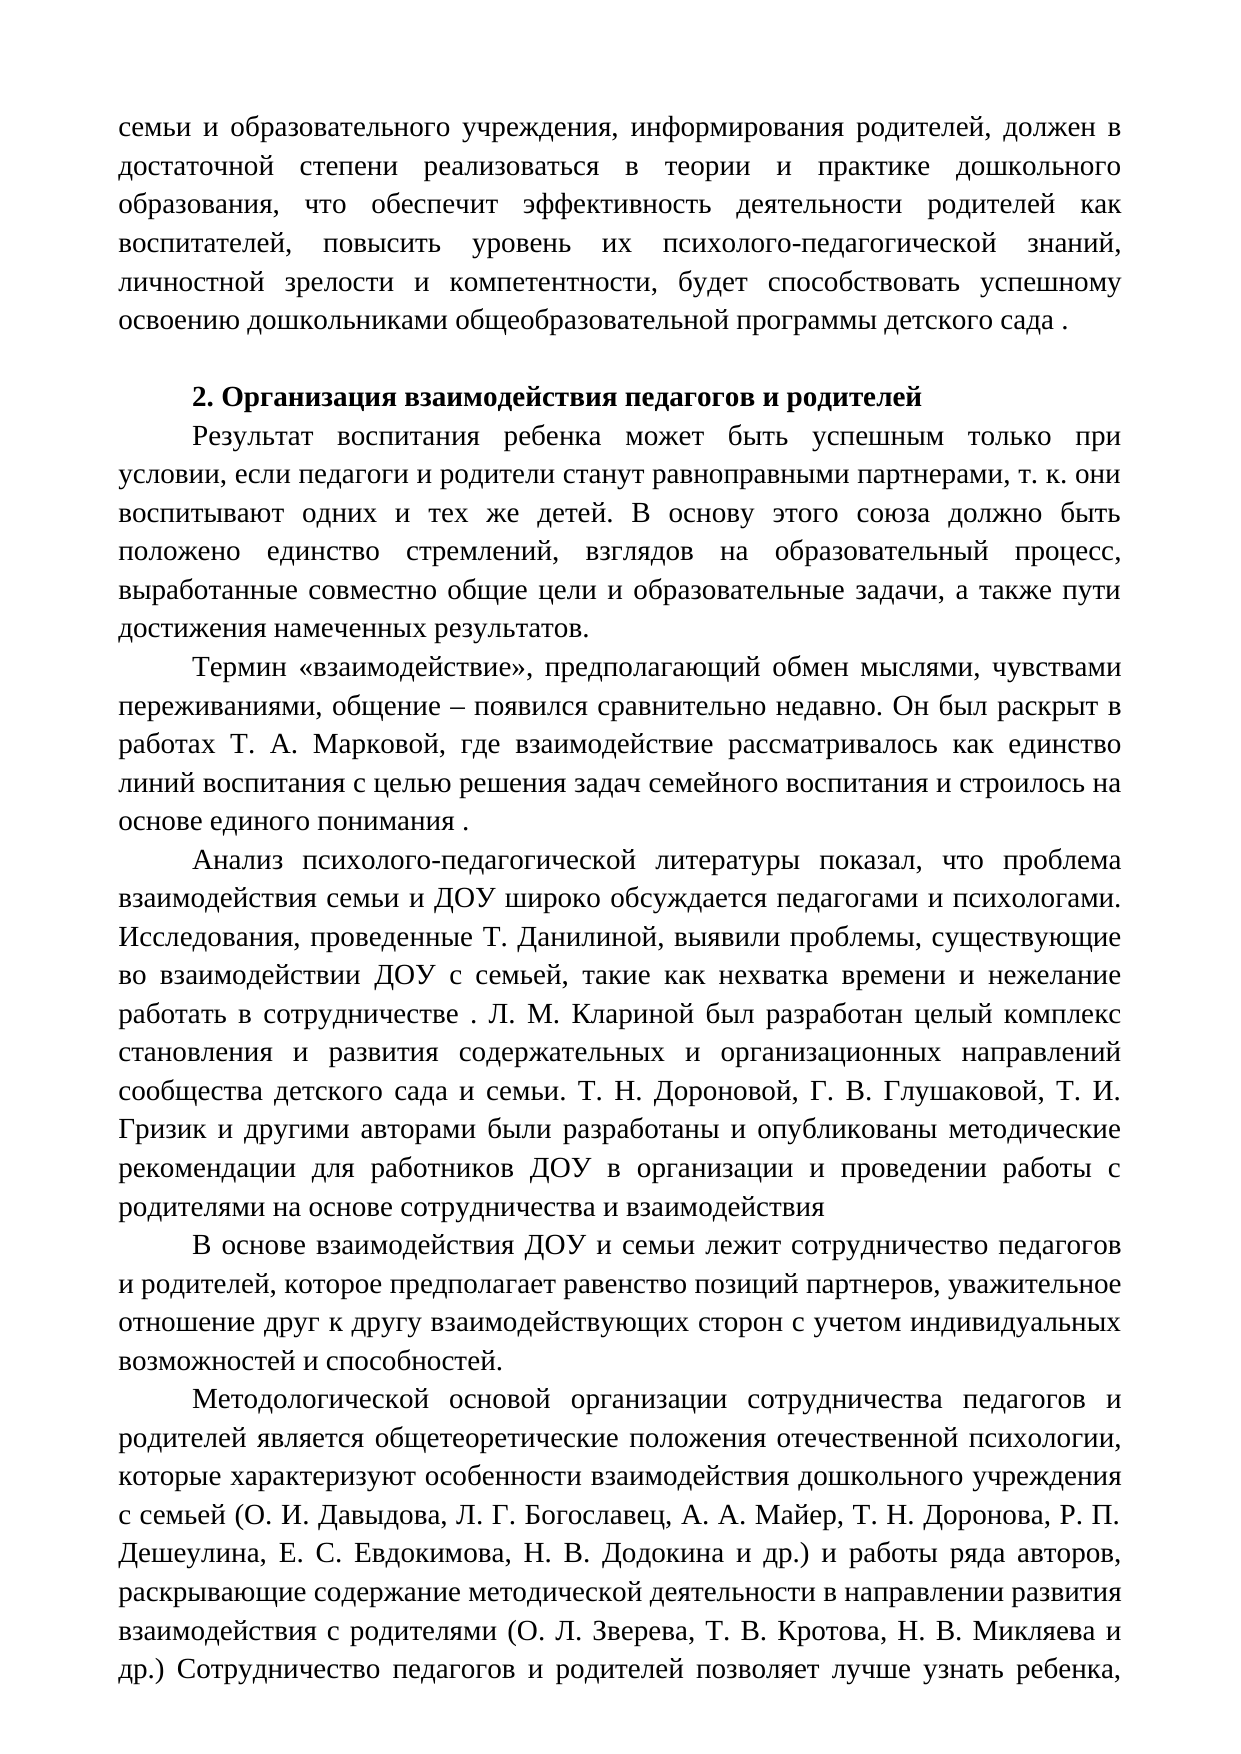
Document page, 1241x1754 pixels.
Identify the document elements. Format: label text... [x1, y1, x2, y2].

text Результат воспитания ребенка может быть успешным только при условии, если педагоги и родители станут равноправными партнерами, т. к. они воспитывают одних и тех же детей. В основу этого союза должно быть положено единство стремлений, взглядов на образовательный процесс, выработанные совместно общие цели и образовательные задачи, а также пути достижения намеченных результатов. [118, 418, 1122, 644]
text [118, 1381, 1122, 1685]
text 2. Организация взаимодействия педагогов и родителей [118, 379, 1122, 413]
text Анализ психолого-педагогической литературы показал, что проблема взаимодействия семьи и ДОУ широко обсуждается педагогами и психологами. Исследования, проведенные Т. Данилиной, выявили проблемы, существующие во взаимодействии ДОУ с семьей, такие как нехватка времени и нежелание работать в сотрудничестве . Л. М. Клариной был разработан целый комплекс становления и развития содержательных и организационных направлений сообщества детского сада и семьи. Т. Н. Дороновой, Г. В. Глушаковой, Т. И. Гризик и другими авторами были разработаны и опубликованы методические рекомендации для работников ДОУ в организации и проведении работы с родителями на основе сотрудничества и взаимодействия [118, 842, 1122, 1222]
text В основе взаимодействия ДОУ и семьи лежит сотрудничество педагогов и родителей, которое предполагает равенство позиций партнеров, уважительное отношение друг к другу взаимодействующих сторон с учетом индивидуальных возможностей и способностей. [118, 1227, 1122, 1376]
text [118, 109, 1122, 336]
text Термин «взаимодействие», предполагающий обмен мыслями, чувствами переживаниями, общение – появился сравнительно недавно. Он был раскрыт в работах Т. А. Марковой, где взаимодействие рассматривалось как единство линий воспитания с целью решения задач семейного воспитания и строилось на основе единого понимания . [118, 649, 1122, 837]
